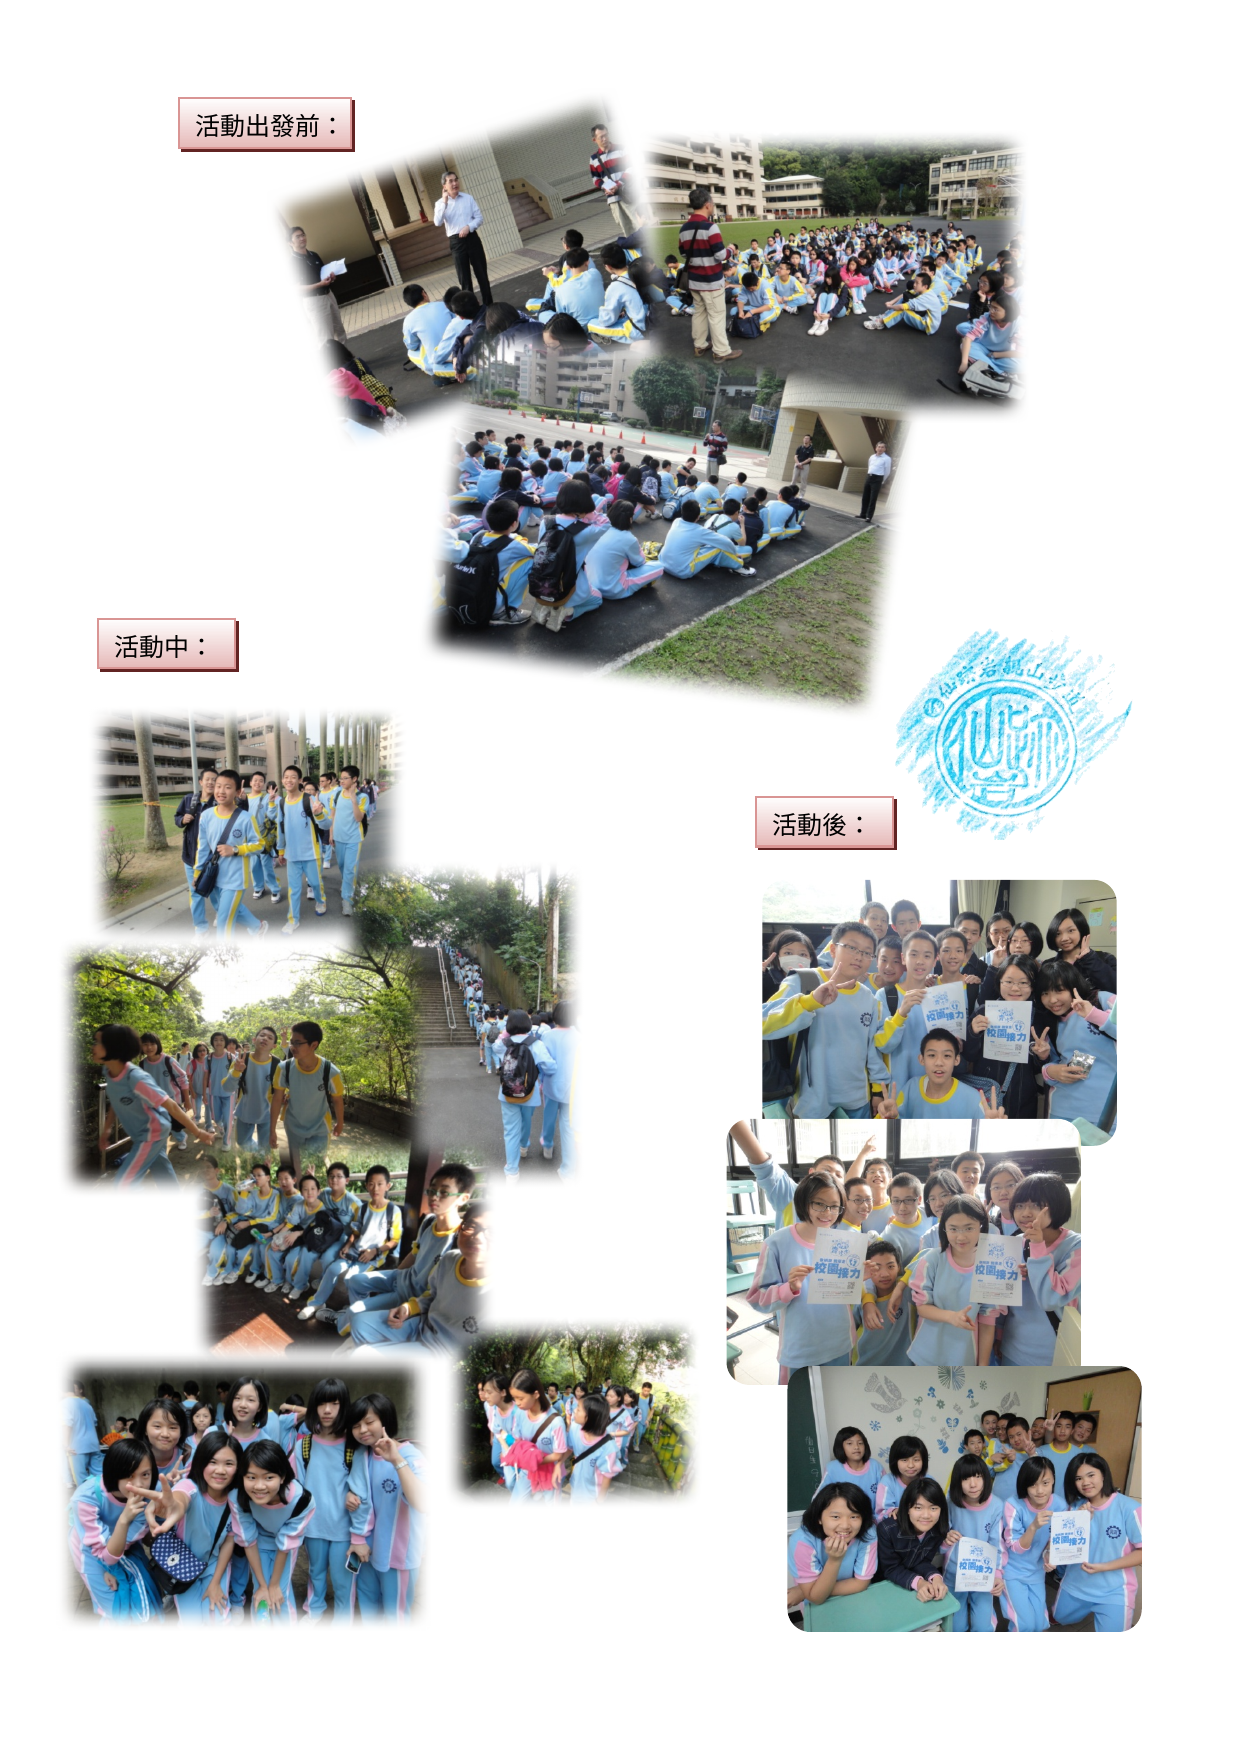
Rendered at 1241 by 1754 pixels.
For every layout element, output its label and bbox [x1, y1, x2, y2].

picture [86, 1380, 402, 1602]
picture [726, 879, 1142, 1632]
picture [301, 122, 1000, 690]
picture [472, 1343, 673, 1480]
picture [86, 734, 555, 1337]
picture [889, 609, 1146, 840]
